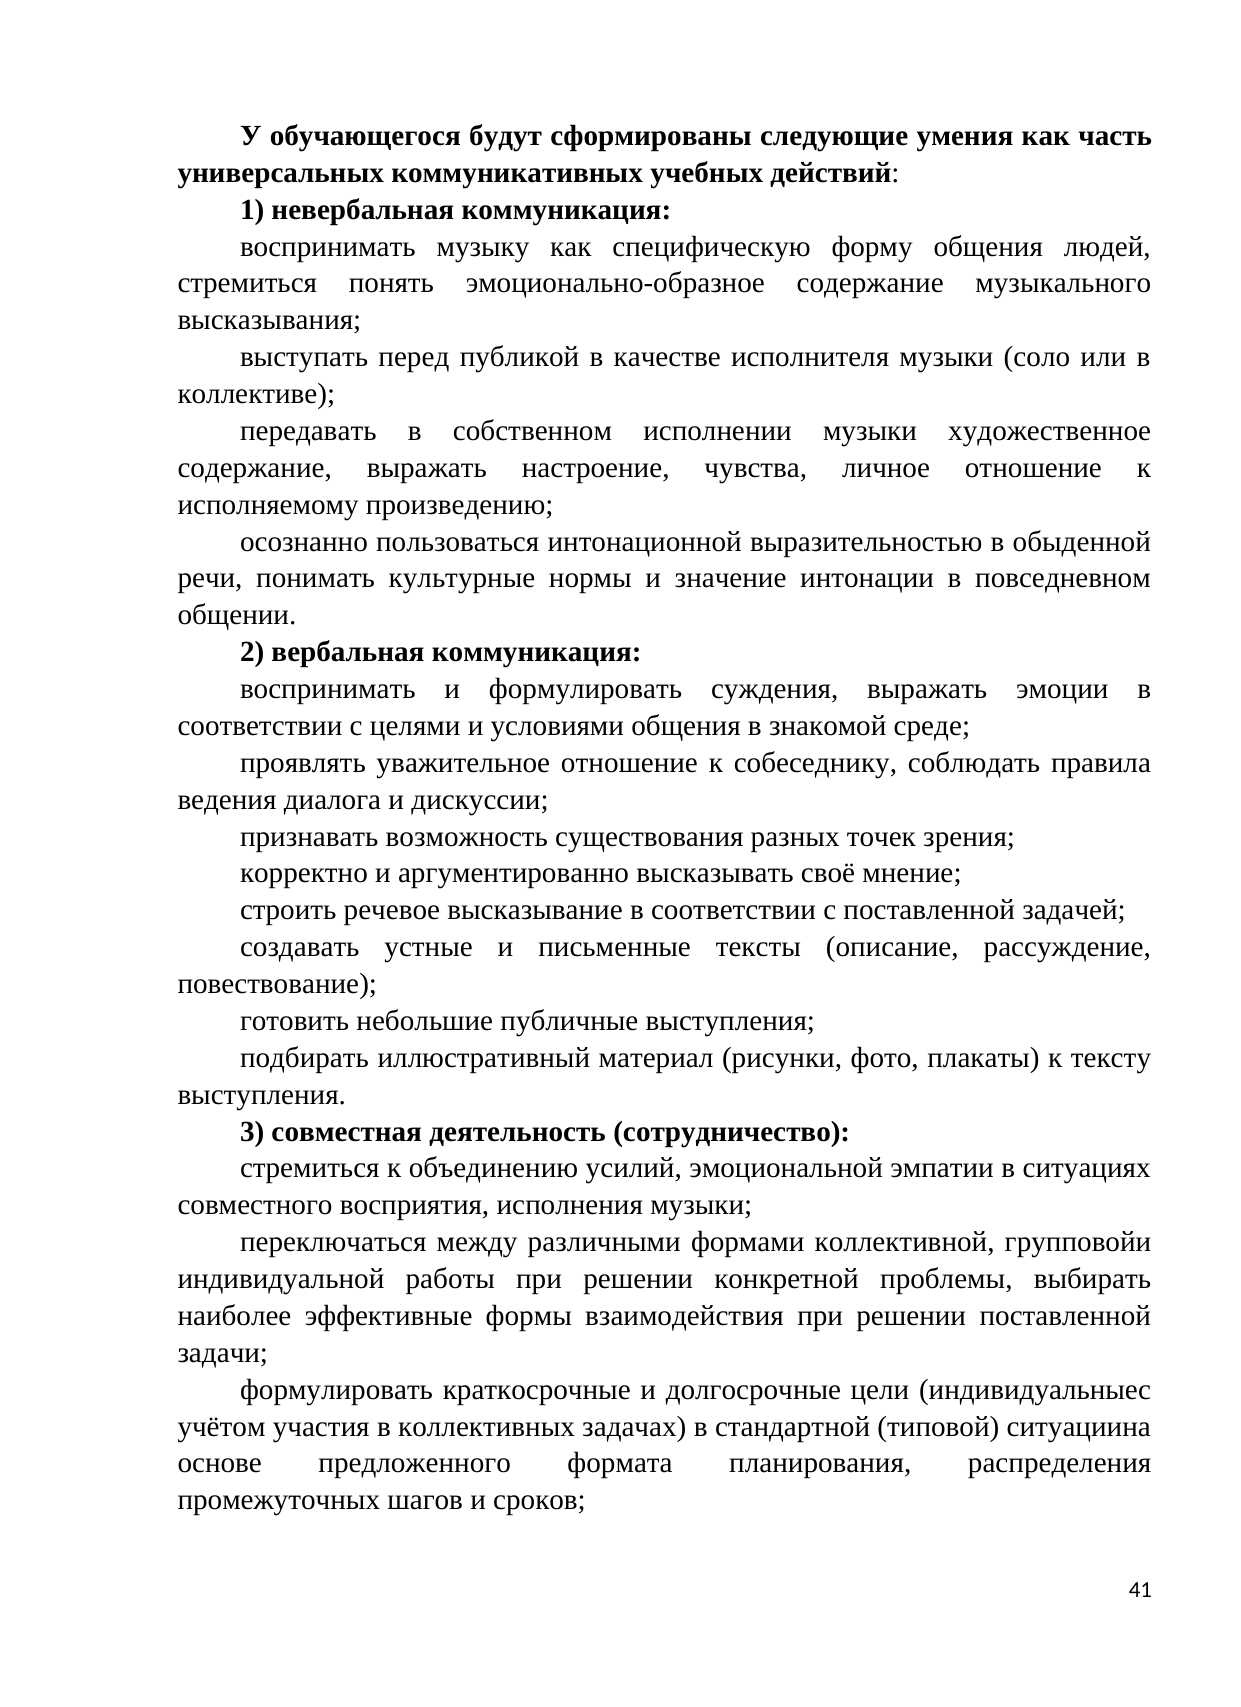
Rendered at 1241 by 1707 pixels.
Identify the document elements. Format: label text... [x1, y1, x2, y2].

text проявлять уважительное отношение к собеседнику, соблюдать правила ведения диалога и дискуссии; [177, 745, 1152, 815]
text корректно и аргументированно высказывать своё мнение; [177, 856, 1152, 889]
text переключаться между различными формами коллективной, групповойи индивидуальной работы при решении конкретной проблемы, выбирать наиболее эффективные формы взаимодействия при решении поставленной задачи; [177, 1224, 1152, 1368]
text подбирать иллюстративный материал (рисунки, фото, плакаты) к тексту выступления. [177, 1040, 1152, 1110]
text строить речевое высказывание в соответствии с поставленной задачей; [177, 892, 1152, 926]
text 1) невербальная коммуникация: [177, 192, 1152, 225]
text стремиться к объединению усилий, эмоциональной эмпатии в ситуациях совместного восприятия, исполнения музыки; [177, 1151, 1152, 1221]
text готовить небольшие публичные выступления; [177, 1003, 1152, 1037]
text выступать перед публикой в качестве исполнителя музыки (соло или в коллективе); [177, 339, 1152, 410]
text признавать возможность существования разных точек зрения; [177, 819, 1152, 852]
text воспринимать и формулировать суждения, выражать эмоции в соответствии с целями и условиями общения в знакомой среде; [177, 671, 1152, 742]
text передавать в собственном исполнении музыки художественное содержание, выражать настроение, чувства, личное отношение к исполняемому произведению; [177, 413, 1152, 520]
text воспринимать музыку как специфическую форму общения людей, стремиться понять эмоционально-образное содержание музыкального высказывания; [177, 229, 1152, 336]
text У обучающегося будут сформированы следующие умения как часть универсальных коммуникативных учебных действий: [177, 118, 1152, 188]
text создавать устные и письменные тексты (описание, рассуждение, повествование); [177, 929, 1152, 1000]
text 3) совместная деятельность (сотрудничество): [177, 1114, 1152, 1147]
text 2) вербальная коммуникация: [177, 634, 1152, 668]
text осознанно пользоваться интонационной выразительностью в обыденной речи, понимать культурные нормы и значение интонации в повседневном общении. [177, 524, 1152, 631]
text формулировать краткосрочные и долгосрочные цели (индивидуальныес учётом участия в коллективных задачах) в стандартной (типовой) ситуациина основе предложенного формата планирования, распределения промежуточных шагов и сроков; [177, 1372, 1152, 1516]
